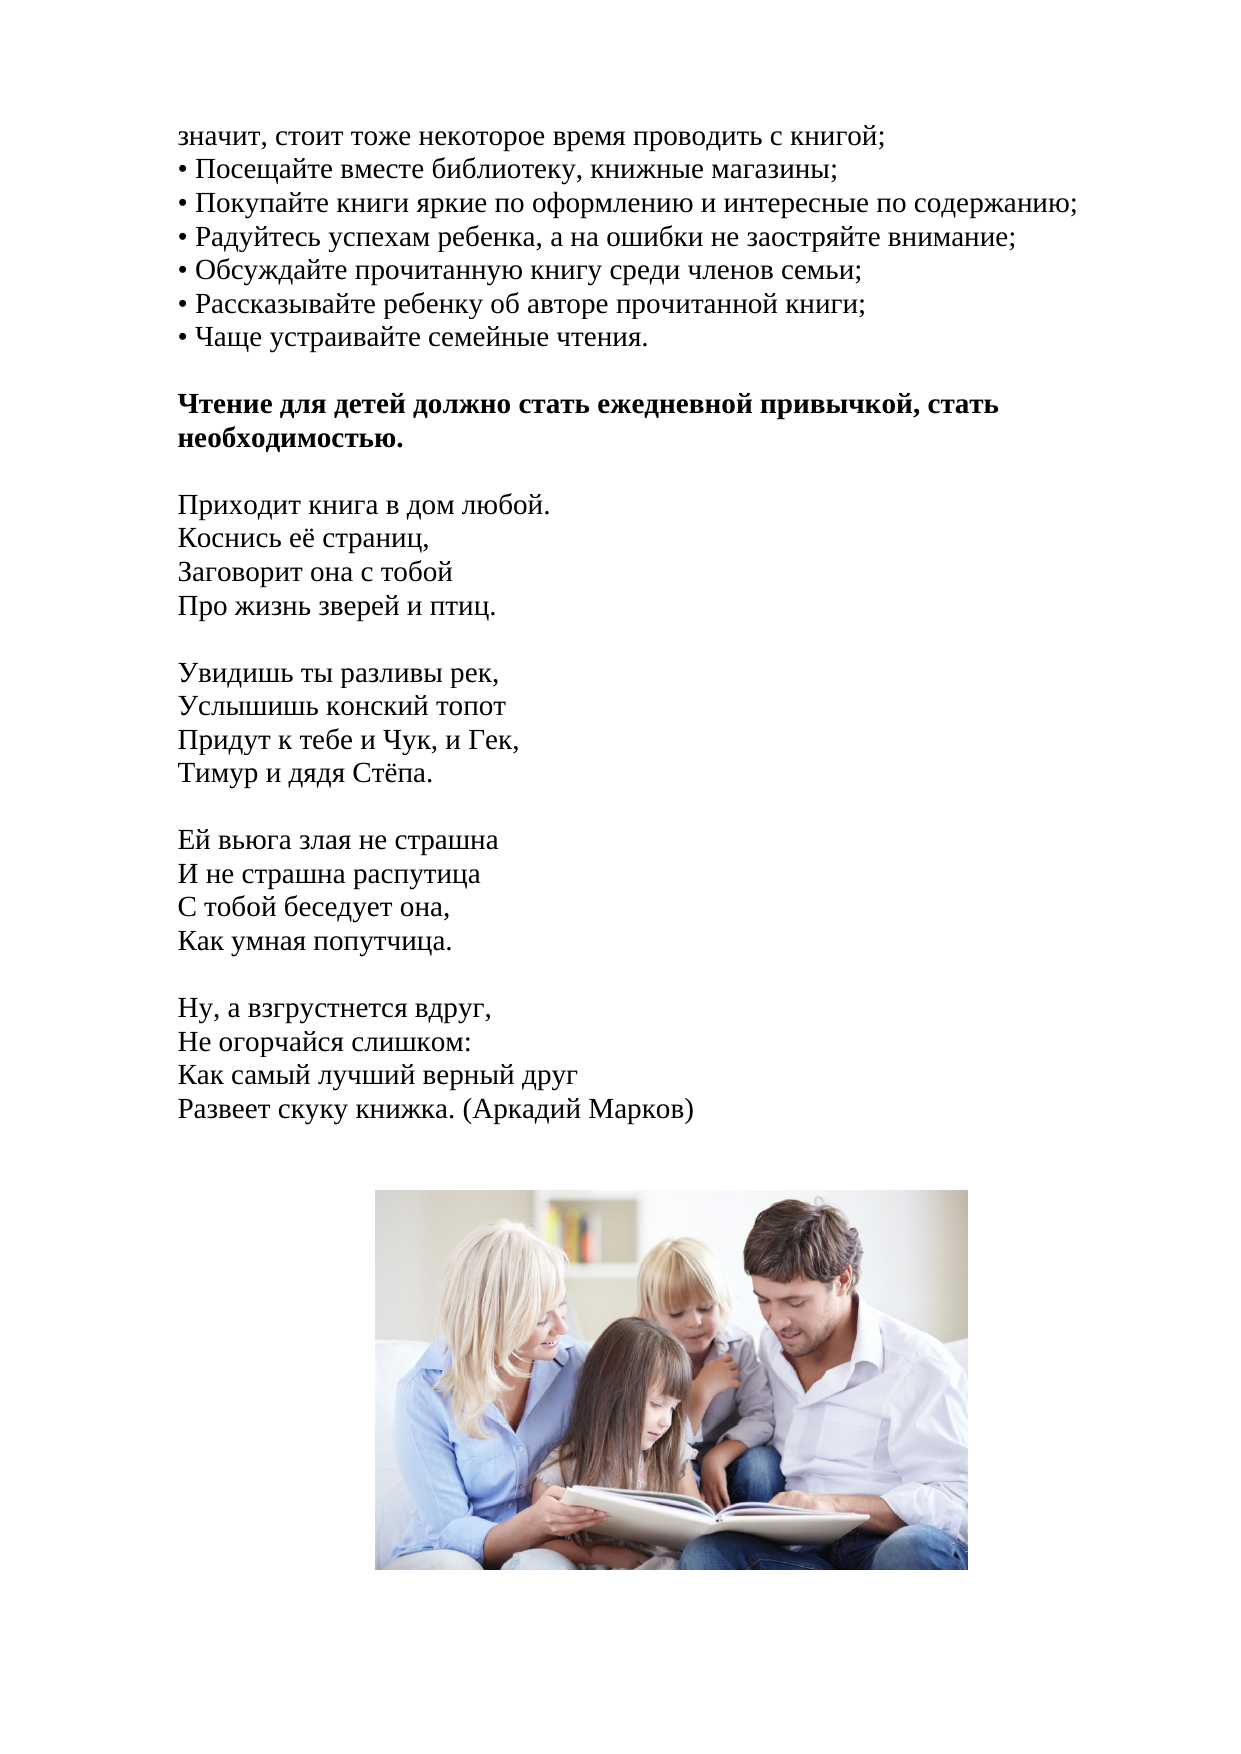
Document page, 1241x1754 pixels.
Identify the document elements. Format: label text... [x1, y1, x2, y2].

picture [375, 1190, 968, 1570]
text Приходит книга в дом любой. Коснись её страниц, Заговорит она с тобой Про жизнь зверей и птиц. Увидишь ты разливы рек, Услышишь конский топот Придут к тебе и Чук, и Гек, Тимур и дядя Стёпа. Ей вьюга злая не страшна И не страшна распутица С тобой беседует она, Как умная попутчица. Ну, а взгрустнется вдруг, Не огорчайся слишком: Как самый лучший верный друг Развеет скуку книжка. (Аркадий Марков) [177, 487, 1152, 1124]
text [177, 118, 1152, 453]
